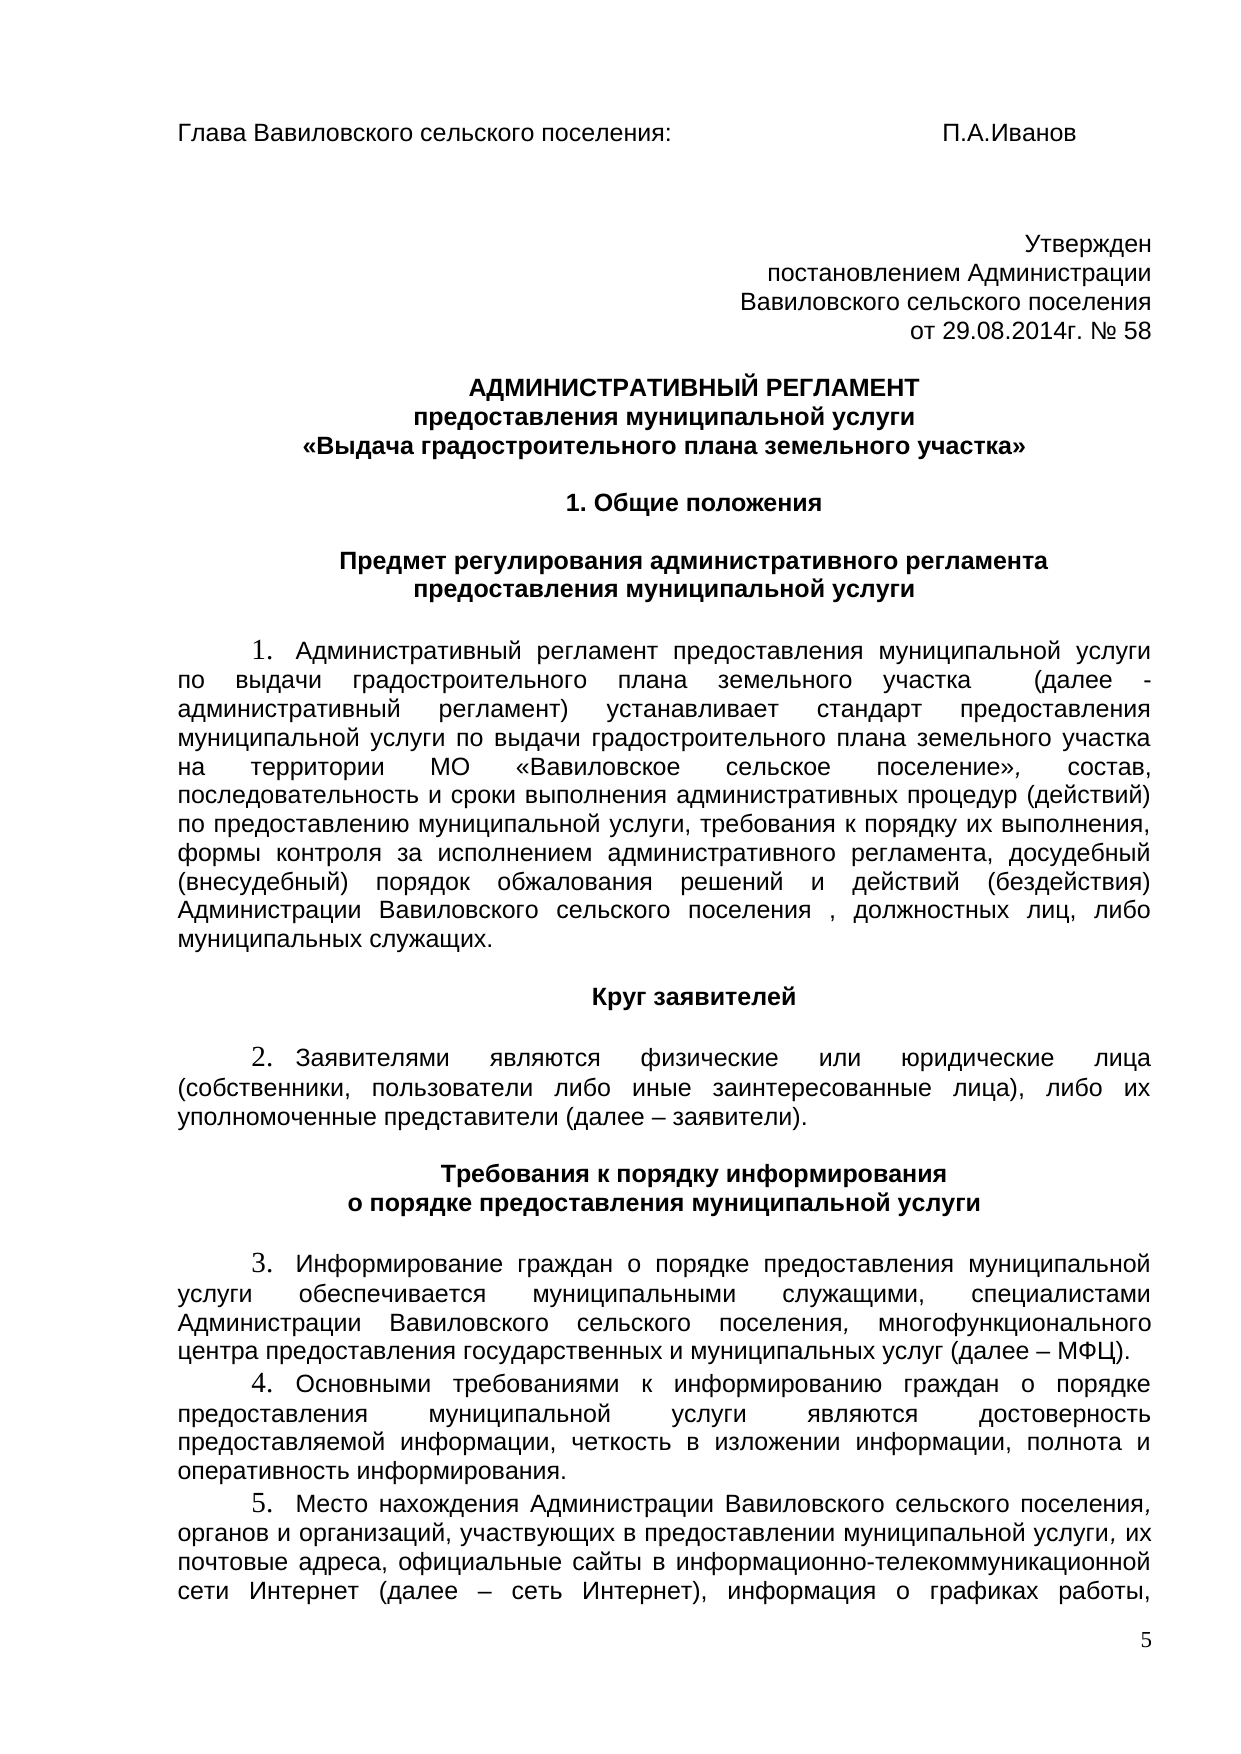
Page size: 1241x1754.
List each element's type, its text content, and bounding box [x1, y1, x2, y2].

list Заявителями являются физические или юридические лица (собственники, пользователи либо иные заинтересованные лица), либо их уполномоченные представители (далее – заявители). [177, 1039, 1152, 1130]
text 1. Общие положения [177, 488, 1152, 517]
text предоставления муниципальной услуги [177, 402, 1152, 431]
text «Выдача градостроительного плана земельного участка» [177, 431, 1152, 459]
list Административный регламент предоставления муниципальной услуги по выдачи градостроительного плана земельного участка (далее - административный регламент) устанавливает стандарт предоставления муниципальной услуги по выдачи градостроительного плана земельного участка на территории МО «Вавиловское сельское поселение», состав, последовательность и сроки выполнения административных процедур (действий) по предоставлению муниципальной услуги, требования к порядку их выполнения, формы контроля за исполнением административного регламента, досудебный (внесудебный) порядок обжалования решений и действий (бездействия) Администрации Вавиловского сельского поселения , должностных лиц, либо муниципальных служащих. [177, 632, 1152, 953]
text Требования к порядку информирования о порядке предоставления муниципальной услуги [177, 1159, 1152, 1217]
text Вавиловского сельского поселения [177, 287, 1152, 316]
text постановлением Администрации [177, 258, 1152, 287]
text Глава Вавиловского сельского поселения: П.А.Иванов [177, 118, 1152, 147]
text Утвержден [177, 229, 1152, 258]
text Предмет регулирования административного регламента предоставления муниципальной услуги [177, 546, 1152, 603]
list Информирование граждан о порядке предоставления муниципальной услуги обеспечивается муниципальными служащими, специалистами Администрации Вавиловского сельского поселения, многофункционального центра предоставления государственных и муниципальных услуг (далее – МФЦ). [177, 1245, 1152, 1365]
list Основными требованиями к информированию граждан о порядке предоставления муниципальной услуги являются достоверность предоставляемой информации, четкость в изложении информации, полнота и оперативность информирования. [177, 1365, 1152, 1485]
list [177, 1485, 1152, 1605]
text АДМИНИСТРАТИВНЫЙ РЕГЛАМЕНТ [177, 373, 1152, 402]
text Круг заявителей [177, 982, 1152, 1011]
text от 29.08.2014г. № 58 [177, 316, 1152, 344]
